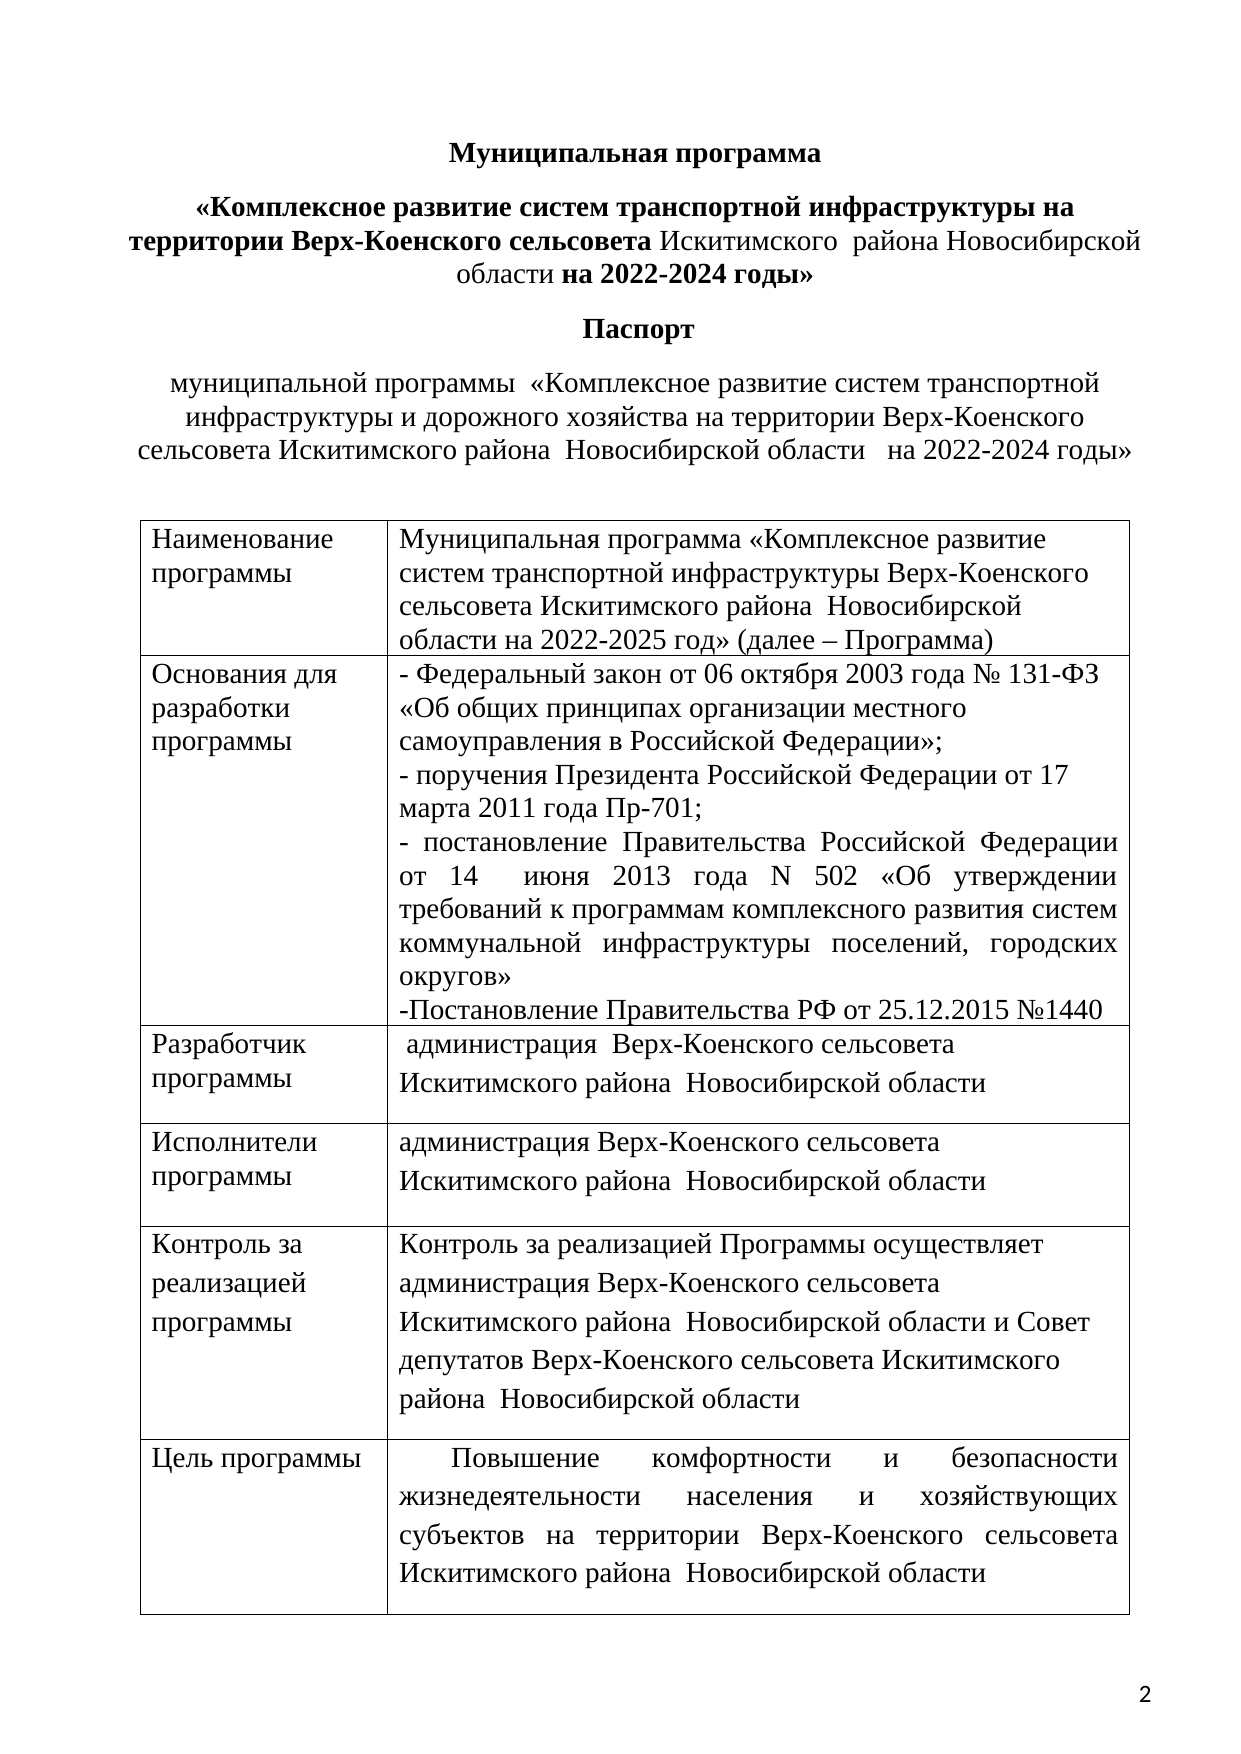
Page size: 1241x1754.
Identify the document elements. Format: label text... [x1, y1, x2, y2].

table_cell Контроль за реализацией программы [141, 1227, 387, 1439]
text Муниципальная программа [118, 135, 1152, 168]
table_cell Контроль за реализацией Программы осуществляет администрация Верх-Коенского сельсовета Искитимского района Новосибирской области и Совет депутатов Верх-Коенского сельсовета Искитимского района Новосибирской области [388, 1227, 1129, 1439]
table_cell администрация Верх-Коенского сельсовета Искитимского района Новосибирской области [388, 1026, 1129, 1123]
table_cell Основания для разработки программы [141, 656, 387, 1025]
table_cell Повышение комфортности и безопасности жизнедеятельности населения и хозяйствующих субъектов на территории Верх-Коенского сельсовета Искитимского района Новосибирской области [388, 1440, 1129, 1614]
table_cell администрация Верх-Коенского сельсовета Искитимского района Новосибирской области [388, 1124, 1129, 1226]
table_cell Разработчик программы [141, 1026, 387, 1123]
table_header Муниципальная программа «Комплексное развитие систем транспортной инфраструктуры Верх-Коенского сельсовета Искитимского района Новосибирской области на 2022-2025 год» (далее – Программа) [388, 521, 1129, 655]
table_header Наименование программы [141, 521, 387, 655]
table_cell - Федеральный закон от 06 октября 2003 года № 131-ФЗ «Об общих принципах организации местного самоуправления в Российской Федерации»; - поручения Президента Российской Федерации от 17 марта 2011 года Пр-701; - постановление Правительства Российской Федерации от 14 июня 2013 года N 502 «Об утверждении требований к программам комплексного развития систем коммунальной инфраструктуры поселений, городских округов» -Постановление Правительства РФ от 25.12.2015 №1440 [388, 656, 1129, 1025]
text Паспорт [118, 311, 1152, 344]
text муниципальной программы «Комплексное развитие систем транспортной инфраструктуры и дорожного хозяйства на территории Верх-Коенского сельсовета Искитимского района Новосибирской области на 2022-2024 годы» [118, 365, 1152, 466]
table_cell Цель программы [141, 1440, 387, 1614]
table_cell Исполнители программы [141, 1124, 387, 1226]
text «Комплексное развитие систем транспортной инфраструктуры на территории Верх-Коенского сельсовета Искитимского района Новосибирской области на 2022-2024 годы» [118, 189, 1152, 290]
